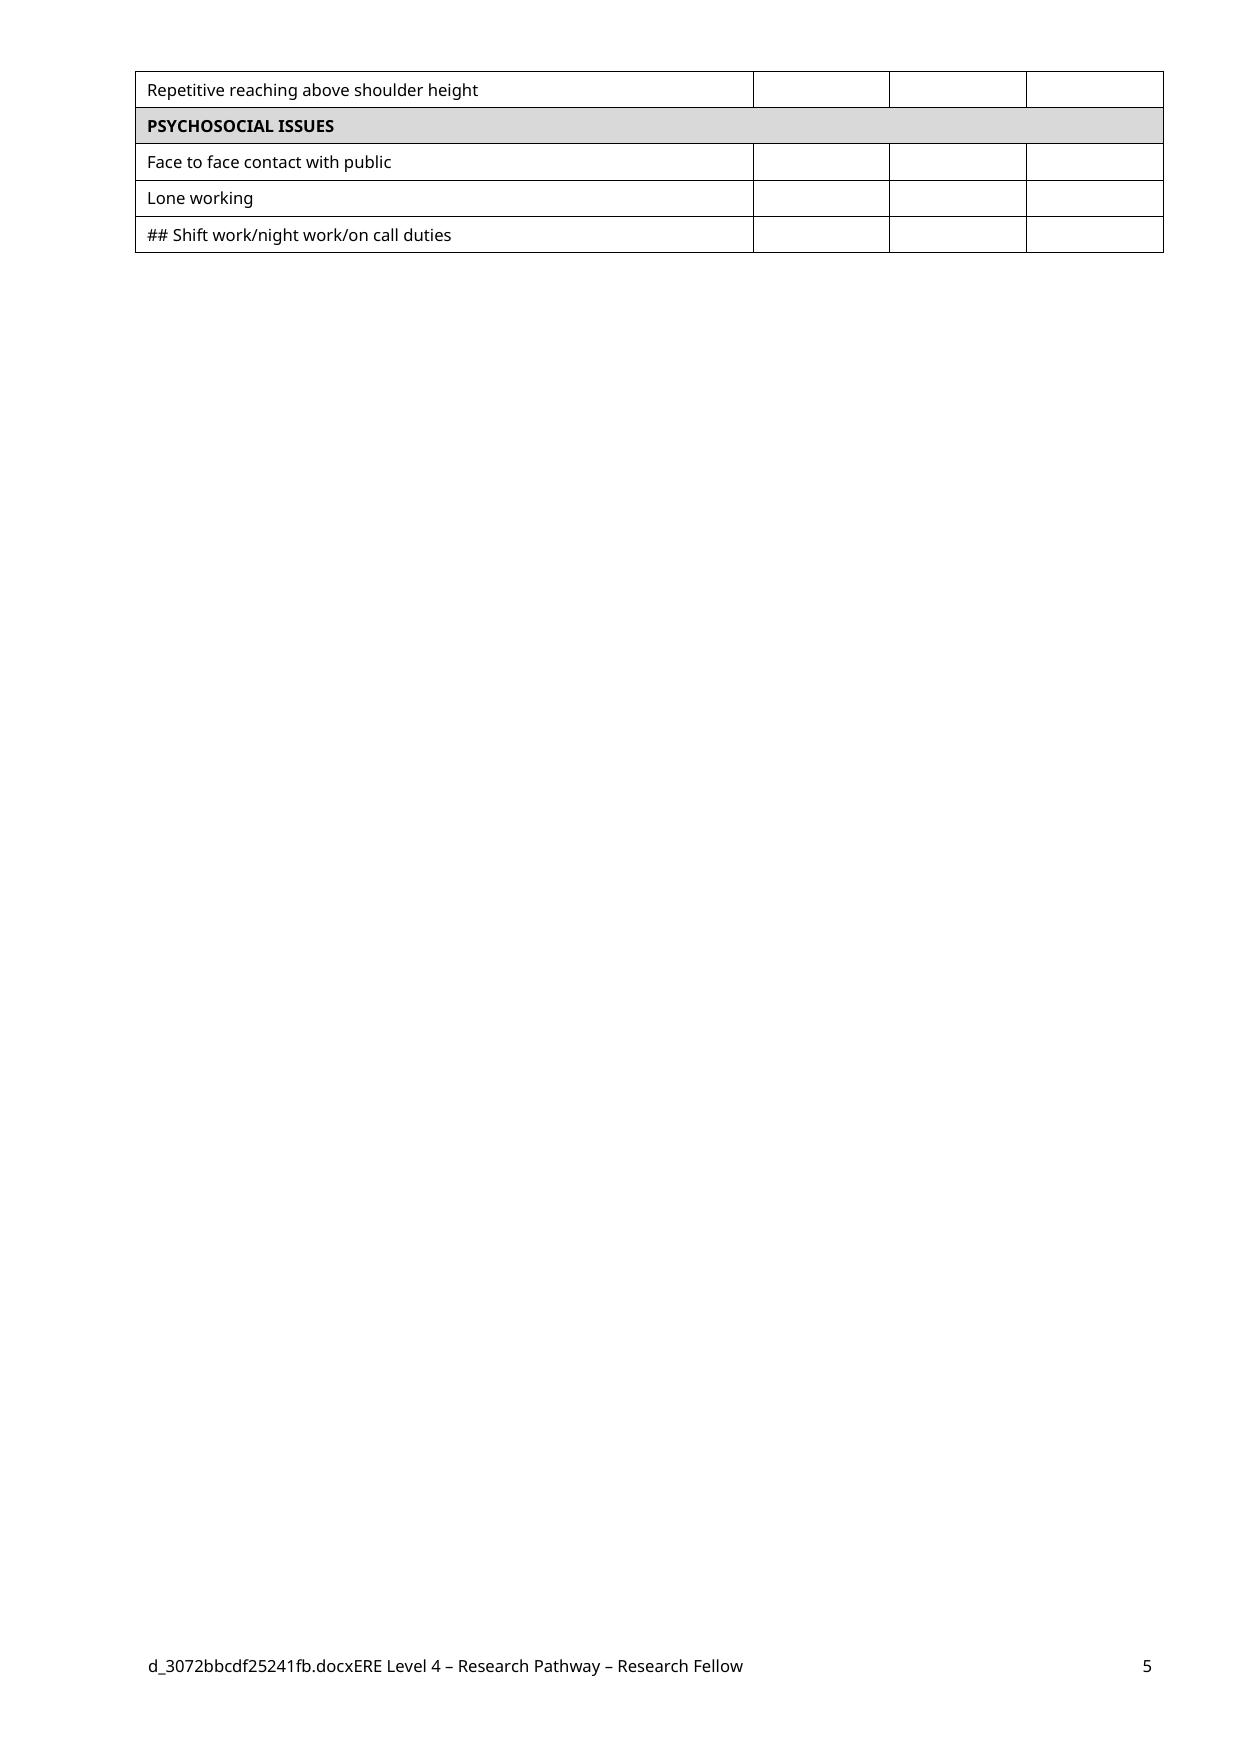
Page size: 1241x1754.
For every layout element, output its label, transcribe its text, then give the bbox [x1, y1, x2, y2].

table_cell [1027, 181, 1163, 216]
table_cell [890, 217, 1026, 252]
table_cell Repetitive reaching above shoulder height [136, 72, 753, 107]
table_cell [890, 144, 1026, 179]
table_cell PSYCHOSOCIAL ISSUES [136, 108, 1163, 143]
table_cell [890, 72, 1026, 107]
table_cell [754, 144, 889, 179]
table_cell [1027, 72, 1163, 107]
table_cell [754, 181, 889, 216]
table_cell [1027, 144, 1163, 179]
table_cell [1027, 217, 1163, 252]
table_cell [754, 72, 889, 107]
table_cell [754, 217, 889, 252]
table_cell [890, 181, 1026, 216]
table_cell Lone working [136, 181, 753, 216]
table_cell Face to face contact with public [136, 144, 753, 179]
table_cell ## Shift work/night work/on call duties [136, 217, 753, 252]
